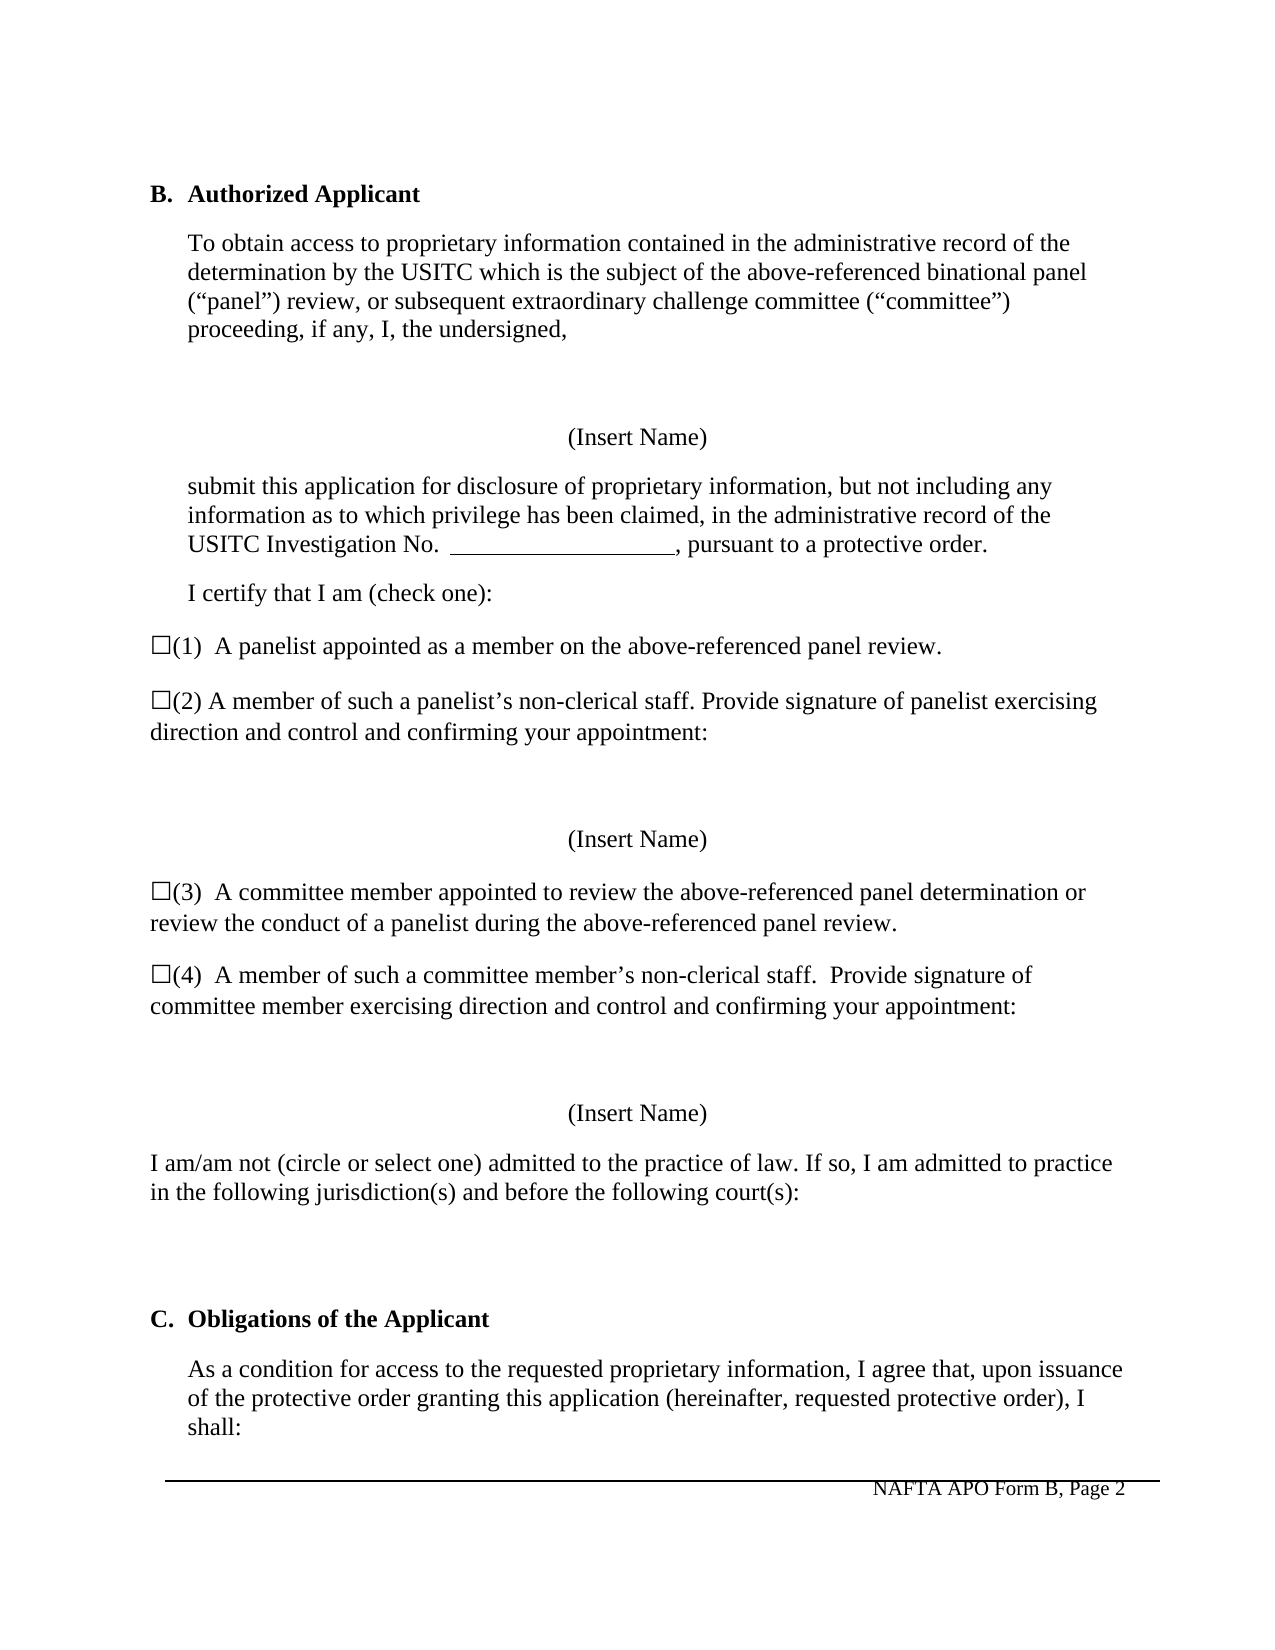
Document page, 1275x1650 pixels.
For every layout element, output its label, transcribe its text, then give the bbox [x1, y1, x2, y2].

text (Insert Name) [150, 824, 1125, 853]
list Authorized Applicant [150, 179, 1125, 207]
text I (circle or select one) admitted to the practice of law. If so, I am admitted to practice in the following jurisdiction(s) and before the following court(s): [150, 1148, 1125, 1205]
text (2) A member of such a panelist’s non-clerical staff. Provide signature of panelist exercising direction and control and confirming your appointment: [150, 683, 1125, 746]
text To obtain access to proprietary information contained in the administrative record of the determination by the USITC which is the subject of the above-referenced binational panel (“panel”) review, or subsequent extraordinary challenge committee (“committee”) proceeding, if any, I, the undersigned, [187, 228, 1125, 343]
text (1) A panelist appointed as a member on the above-referenced panel review. [150, 628, 1125, 662]
text submit this application for disclosure of proprietary information, but not including any information as to which privilege has been claimed, in the administrative record of the USITC Investigation No. , pursuant to a protective order. [187, 471, 1125, 557]
list Obligations of the Applicant [150, 1304, 1125, 1333]
text I certify that I am (check one): [187, 578, 1125, 607]
text (4) A member of such a committee member’s non-clerical staff. Provide signature of committee member exercising direction and control and confirming your appointment: [150, 957, 1125, 1020]
text As a condition for access to the requested proprietary information, I agree that, upon issuance of the protective order granting this application (hereinafter, requested protective order), I shall: [187, 1354, 1125, 1440]
text (Insert Name) [150, 1098, 1125, 1127]
text (Insert Name) [150, 422, 1125, 450]
text (3) A committee member appointed to review the above-referenced panel determination or review the conduct of a panelist during the above-referenced panel review. [150, 873, 1125, 936]
